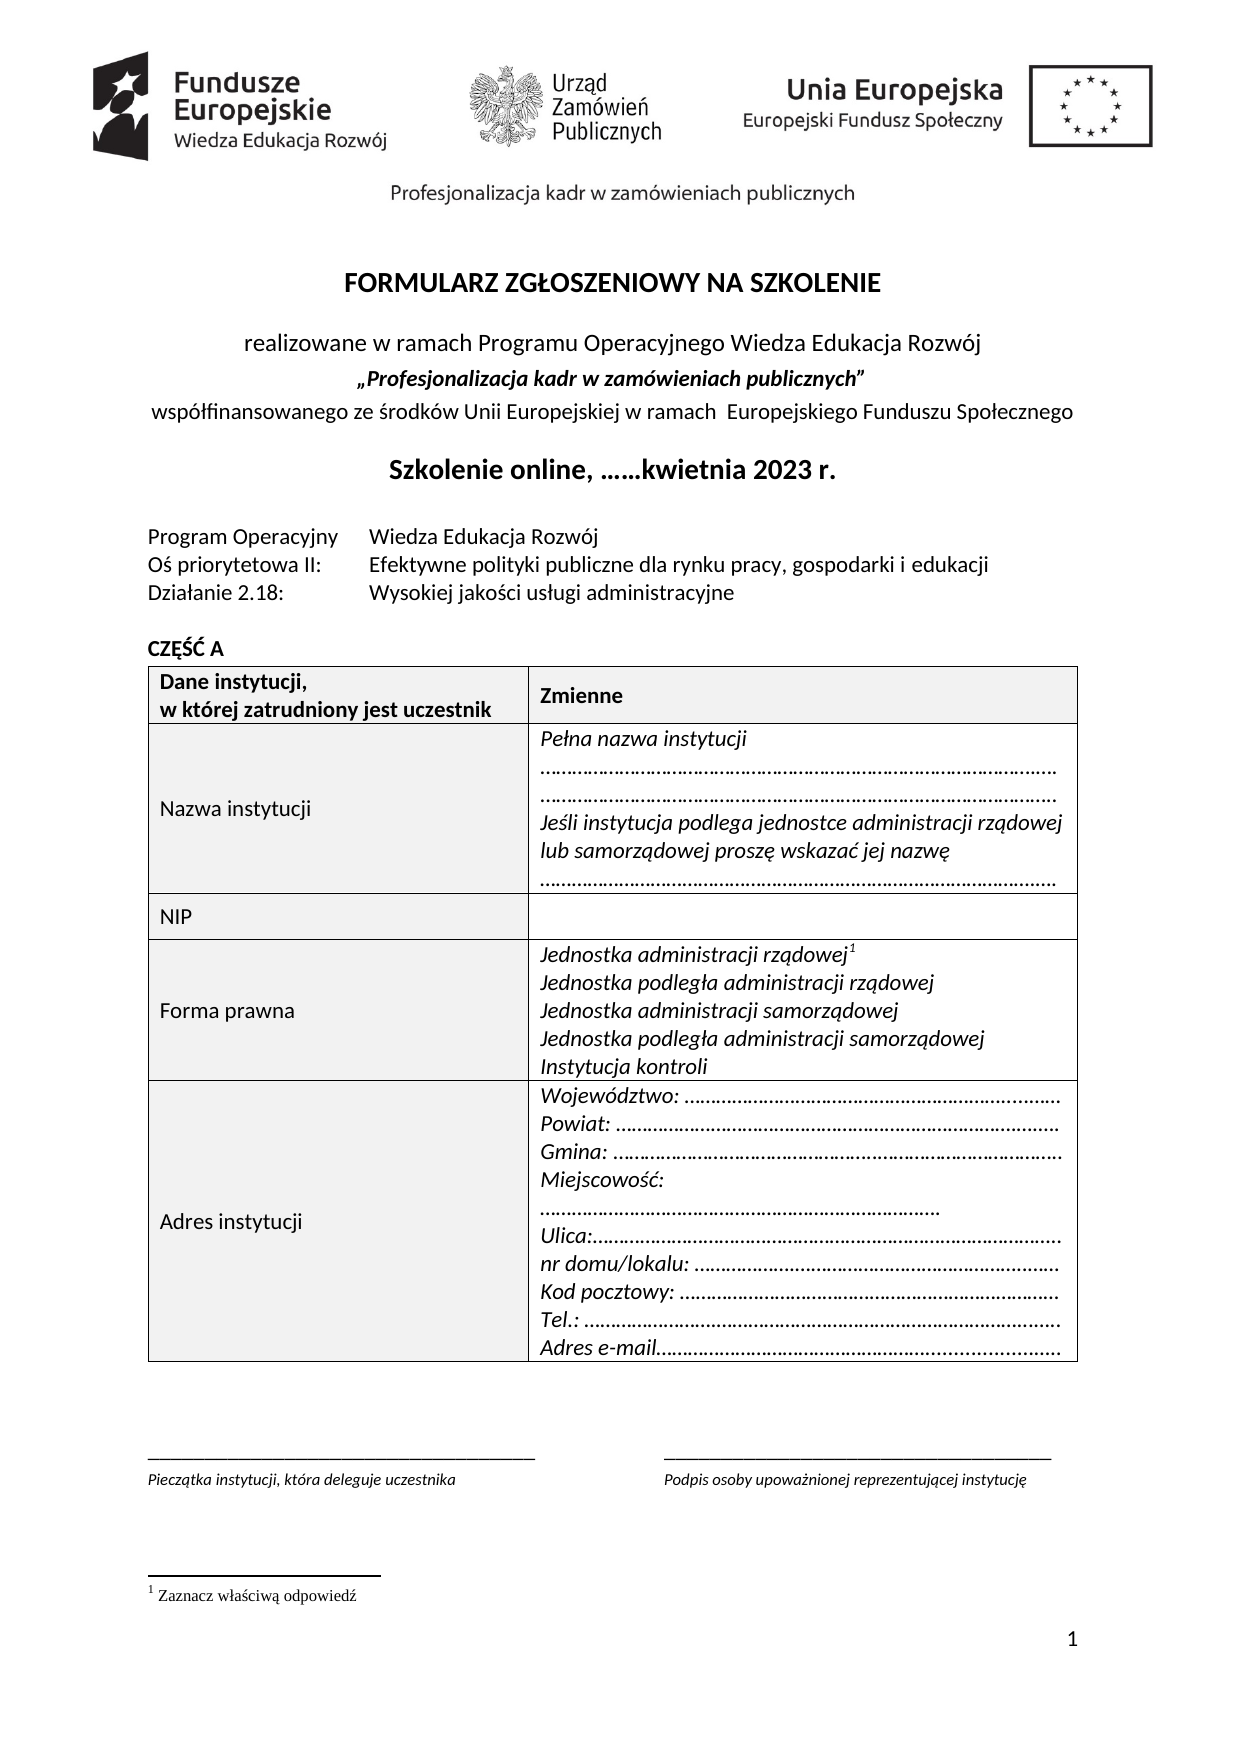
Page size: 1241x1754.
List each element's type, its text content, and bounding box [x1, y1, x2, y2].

table_cell NIP [149, 894, 528, 939]
text „Profesjonalizacja kadr w zamówieniach publicznych” [148, 364, 1078, 392]
text Oś priorytetowa II: Efektywne polityki publiczne dla rynku pracy, gospodarki i edukacji [148, 550, 1078, 578]
text FORMULARZ ZGŁOSZENIOWY NA SZKOLENIE [148, 264, 1078, 300]
text współfinansowanego ze środków Unii Europejskiej w ramach Europejskiego Funduszu Społecznego [148, 397, 1078, 425]
text Działanie 2.18: Wysokiej jakości usługi administracyjne [148, 578, 1078, 606]
table_cell Jednostka administracji rządowej Jednostka podległa administracji rządowej Jednostka administracji samorządowej Jednostka podległa administracji samorządowej Instytucja kontroli [529, 940, 1077, 1080]
table_cell Forma prawna [149, 940, 528, 1080]
table_cell Województwo: …………………………………………………….....…… Powiat: ………………………………………………………………….….…. Gmina: …………………………………………..…………………………….. Miejscowość:…………………………………………………………………. Ulica:…………………………………………………………………………….. nr domu/lokalu: ……………….……………………………………..…… Kod pocztowy: ……………………………………………………………… Tel.: …………………….…………………………………………………...….. Adres e-mail……………………………………………...................….. [529, 1081, 1077, 1361]
table_header Dane instytucji, w której zatrudniony jest uczestnik [149, 667, 528, 723]
text Pieczątka instytucji, która deleguje uczestnika Podpis osoby upoważnionej reprezentującej instytucję [148, 1469, 1078, 1489]
text Szkolenie online, ……kwietnia 2023 r. [148, 451, 1078, 487]
table_cell Pełna nazwa instytucji ………………………………………………………………………………….…. …………………………………………………………………………………….. Jeśli instytucja podlega jednostce administracji rządowej lub samorządowej proszę wskazać jej nazwę ………………………………………………………………………………….…. [529, 724, 1077, 892]
table_cell [529, 894, 1077, 939]
text CZĘŚĆ A [148, 634, 1078, 662]
picture [59, 17, 1185, 215]
text realizowane w ramach Programu Operacyjnego Wiedza Edukacja Rozwój [148, 327, 1078, 358]
text Program Operacyjny Wiedza Edukacja Rozwój [148, 522, 1078, 550]
table_cell Adres instytucji [149, 1081, 528, 1361]
table_header Zmienne [529, 667, 1077, 723]
text __________________________________ __________________________________ [148, 1435, 1078, 1463]
table_cell Nazwa instytucji [149, 724, 528, 892]
